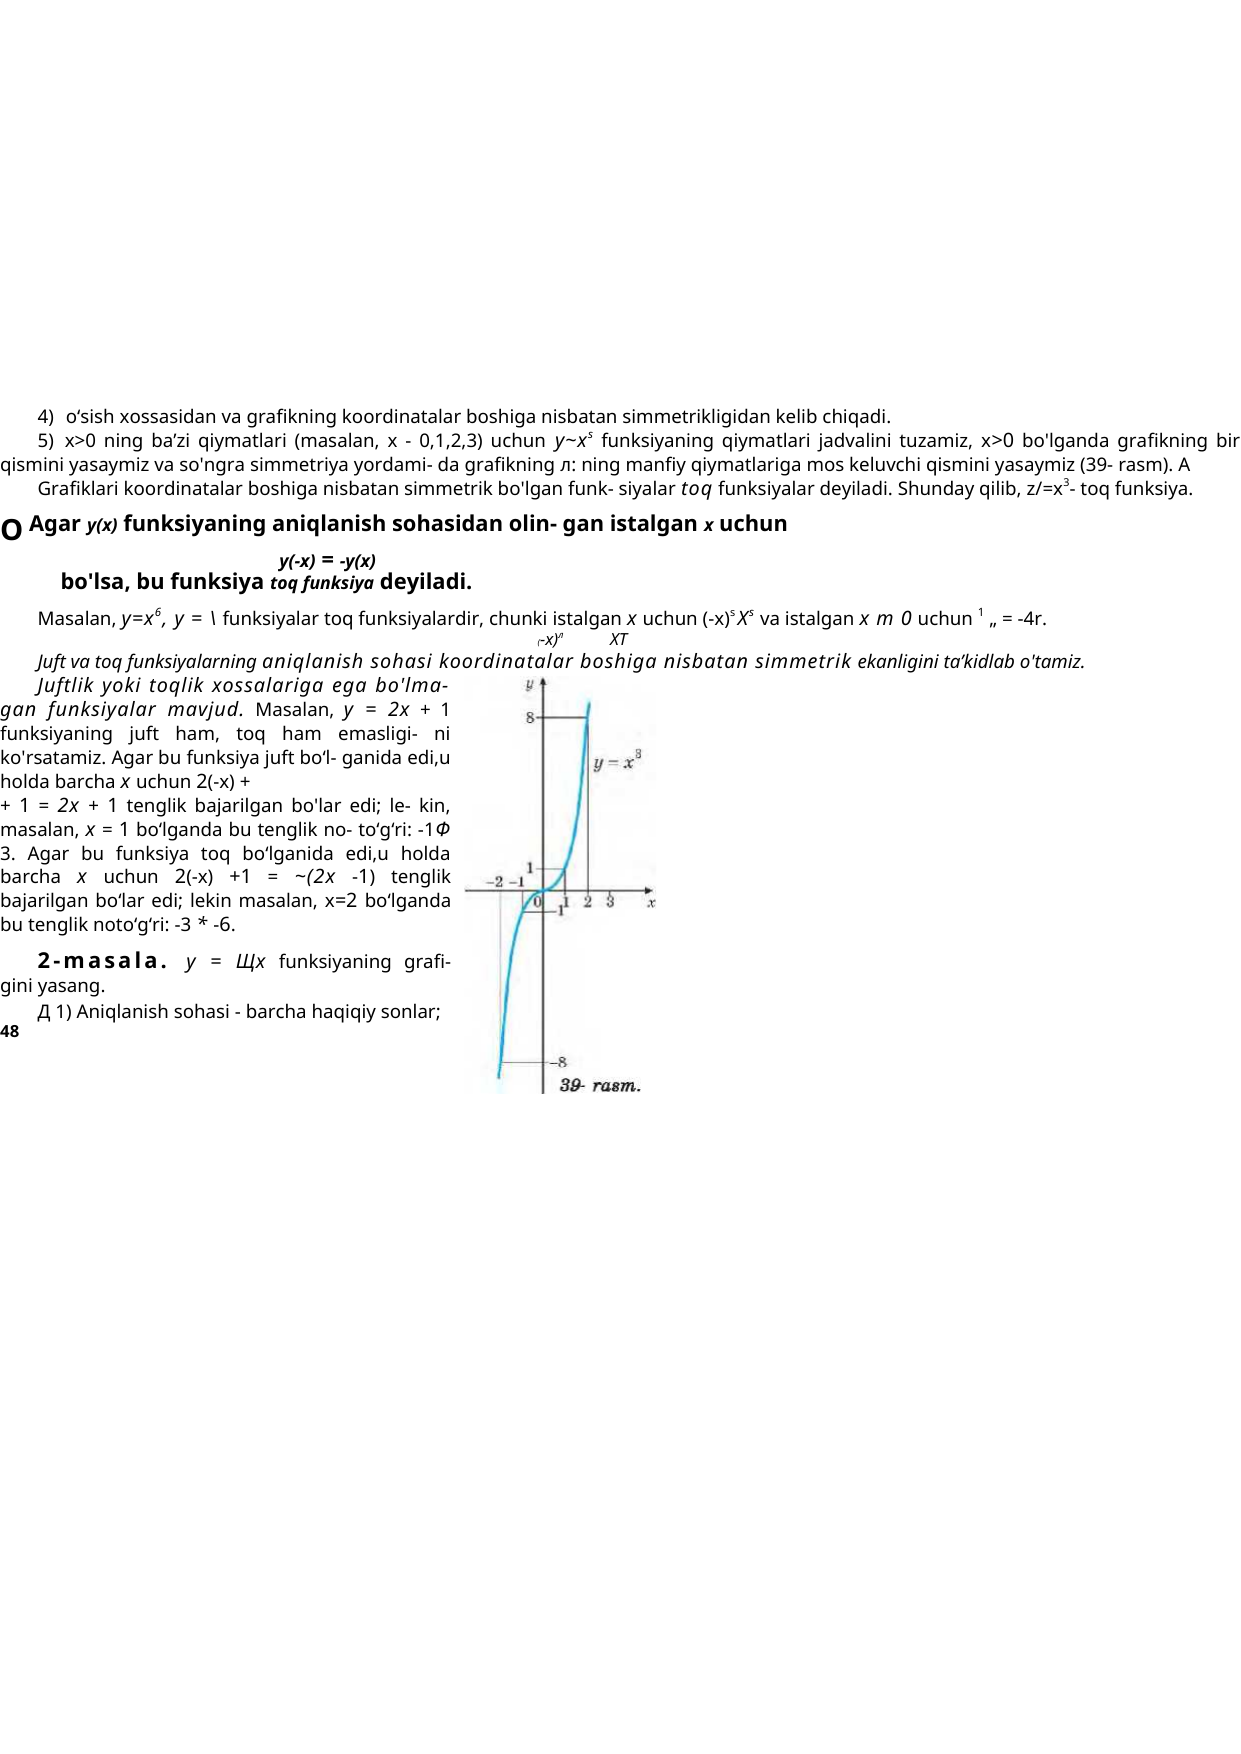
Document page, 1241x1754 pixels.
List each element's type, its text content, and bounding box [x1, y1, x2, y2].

picture [464, 937, 657, 949]
text Д 1) Aniqlanish sohasi - barcha haqiqiy sonlar; [0, 997, 1240, 1024]
text 48 [0, 1024, 1240, 1041]
text + 1 = 2x + 1 tenglik bajarilgan bo'lar edi; le- kin, masalan, x = 1 bo‘lganda bu tenglik no- to‘g‘ri: -1Ф 3. Agar bu funksiya toq bo‘lganida edi,u holda barcha x uchun 2(-x) +1 = ~(2x -1) tenglik bajarilgan bo‘lar edi; lekin masalan, x=2 bo‘lganda bu tenglik noto‘g‘ri: -3 * -6. [0, 793, 1240, 937]
text y(-x) = -y(x) [279, 549, 1240, 572]
list x>0 ning ba’zi qiymatlari (masalan, x - 0,1,2,3) uchun y~xs funksiyaning qiymatlari jadvalini tuzamiz, x>0 bo'lganda grafikning bir qismini yasaymiz va so'ngra simmetriya yordami- da grafikning л: ning manfiy qiymatlariga mos keluvchi qismini yasaymiz (39- rasm). A [0, 429, 1240, 476]
text 2-masala. у = Щх funksiyaning grafi- gini yasang. [0, 949, 1240, 997]
text Grafiklari koordinatalar boshiga nisbatan simmetrik bo'lgan funk- siyalar toq funksiyalar deyiladi. Shunday qilib, z/=x3- toq funksiya. [0, 476, 1240, 500]
list y-x3 funksiya aniqlanish sohasining hamma yerida o'sadi. Bu musbat ko‘rsatkichli darajali funksiyaning x > 0 bo‘lgandao‘sish xossasidan va grafikning koordinatalar boshiga nisbatan simmetrikligidan kelib chiqadi. [0, 404, 1240, 429]
text Masalan, y=x6, y = \ funksiyalar toq funksiyalardir, chunki istalgan x uchun (-x)s Xs va istalgan x т 0 uchun 1 „ = -4r. [0, 594, 1240, 632]
text Juftlik yoki toqlik xossalariga ega bo'lma- gan funksiyalar mavjud. Masalan, у = 2x + 1 funksiyaning juft ham, toq ham emasligi- ni ko'rsatamiz. Agar bu funksiya juft bo‘l- ganida edi,u holda barcha x uchun 2(-x) + [0, 673, 1240, 793]
picture [464, 1041, 657, 1094]
text Juft va toq funksiyalarning aniqlanish sohasi koordinatalar boshiga nisbatan simmetrik ekanligini ta’kidlab o'tamiz. [0, 649, 1240, 673]
text О Agar y(x) funksiyaning aniqlanish sohasidan olin- gan istalgan x uchun [0, 500, 1223, 549]
text bo'lsa, bu funksiya toq funksiya deyiladi. [60, 572, 1240, 594]
text (-х)л XT [537, 632, 1240, 649]
